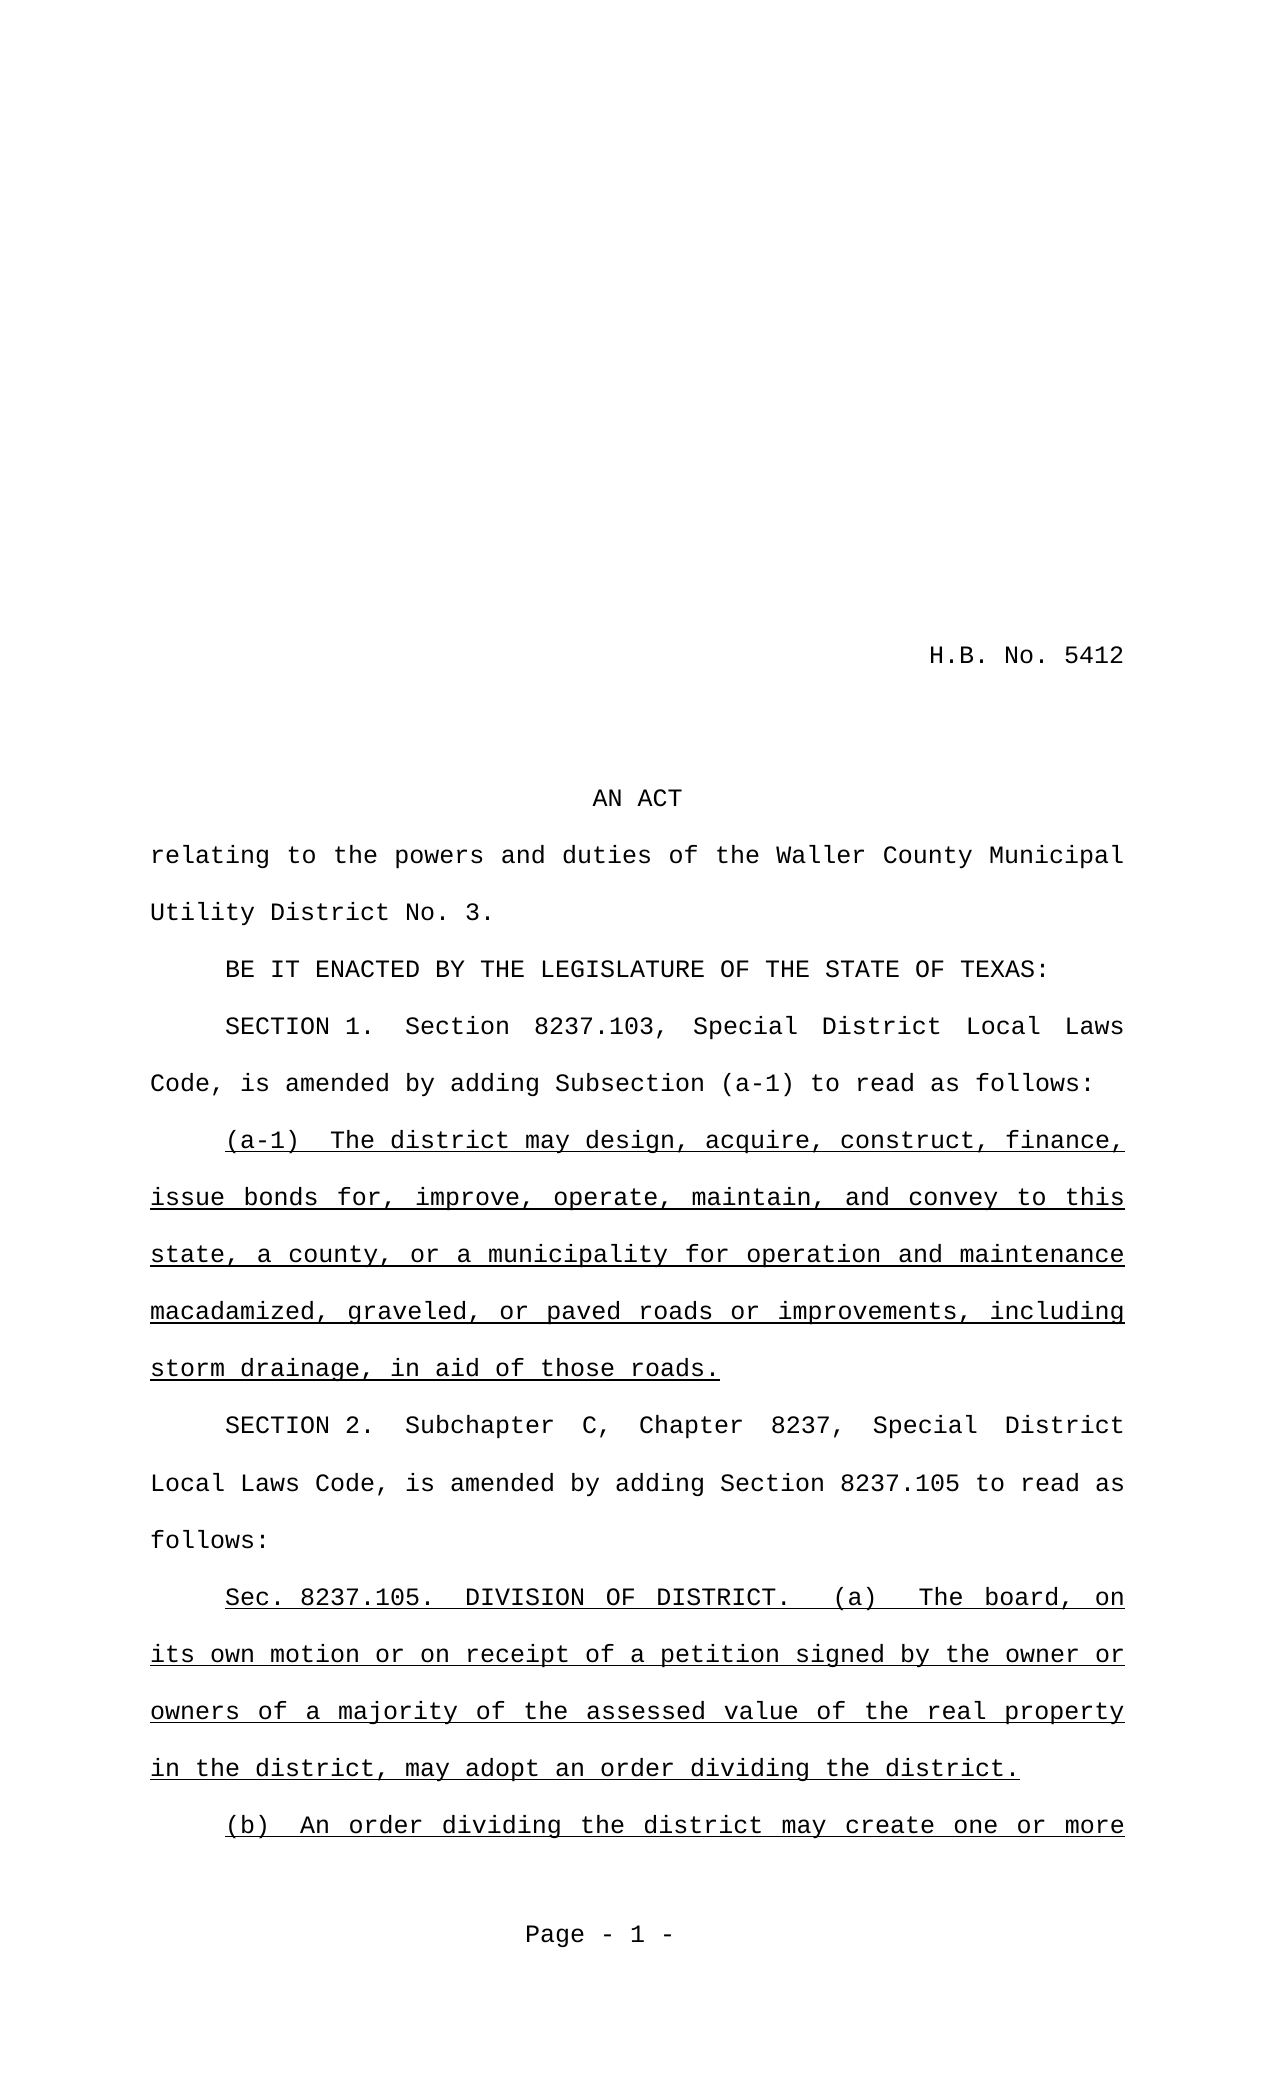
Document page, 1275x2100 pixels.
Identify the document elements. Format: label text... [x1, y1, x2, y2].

text H.B. No. 5412 [150, 642, 1125, 671]
text (a-1) The district may design, acquire, construct, finance, issue bonds for, improve, operate, maintain, and convey to this state, a county, or a municipality for operation and maintenance macadamized, graveled, or paved roads or improvements, including storm drainage, in aid of those roads. [150, 1127, 1125, 1208]
text (a-1) The district may design, acquire, construct, finance, issue bonds for, improve, operate, maintain, and convey to this state, a county, or a municipality for operation and maintenance macadamized, graveled, or paved roads or improvements, including storm drainage, in aid of those roads. [150, 1210, 1125, 1265]
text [150, 1812, 1125, 1841]
text Sec. 8237.105. DIVISION OF DISTRICT. (a) The board, on its own motion or on receipt of a petition signed by the owner or owners of a majority of the assessed value of the real property in the district, may adopt an order dividing the district. [150, 1723, 1125, 1784]
text (a-1) The district may design, acquire, construct, finance, issue bonds for, improve, operate, maintain, and convey to this state, a county, or a municipality for operation and maintenance macadamized, graveled, or paved roads or improvements, including storm drainage, in aid of those roads. [150, 1267, 1125, 1322]
text Sec. 8237.105. DIVISION OF DISTRICT. (a) The board, on its own motion or on receipt of a petition signed by the owner or owners of a majority of the assessed value of the real property in the district, may adopt an order dividing the district. [150, 1584, 1125, 1665]
text SECTION 2. Subchapter C, Chapter 8237, Special District Local Laws Code, is amended by adding Section 8237.105 to read as follows: [150, 1413, 1125, 1556]
text (a-1) The district may design, acquire, construct, finance, issue bonds for, improve, operate, maintain, and convey to this state, a county, or a municipality for operation and maintenance macadamized, graveled, or paved roads or improvements, including storm drainage, in aid of those roads. [150, 1324, 1125, 1384]
text AN ACT [150, 785, 1125, 813]
text relating to the powers and duties of the Waller County Municipal Utility District No. 3. [150, 842, 1125, 928]
text BE IT ENACTED BY THE LEGISLATURE OF THE STATE OF TEXAS: [150, 956, 1125, 985]
text Sec. 8237.105. DIVISION OF DISTRICT. (a) The board, on its own motion or on receipt of a petition signed by the owner or owners of a majority of the assessed value of the real property in the district, may adopt an order dividing the district. [150, 1666, 1125, 1722]
text SECTION 1. Section 8237.103, Special District Local Laws Code, is amended by adding Subsection (a-1) to read as follows: [150, 1013, 1125, 1099]
